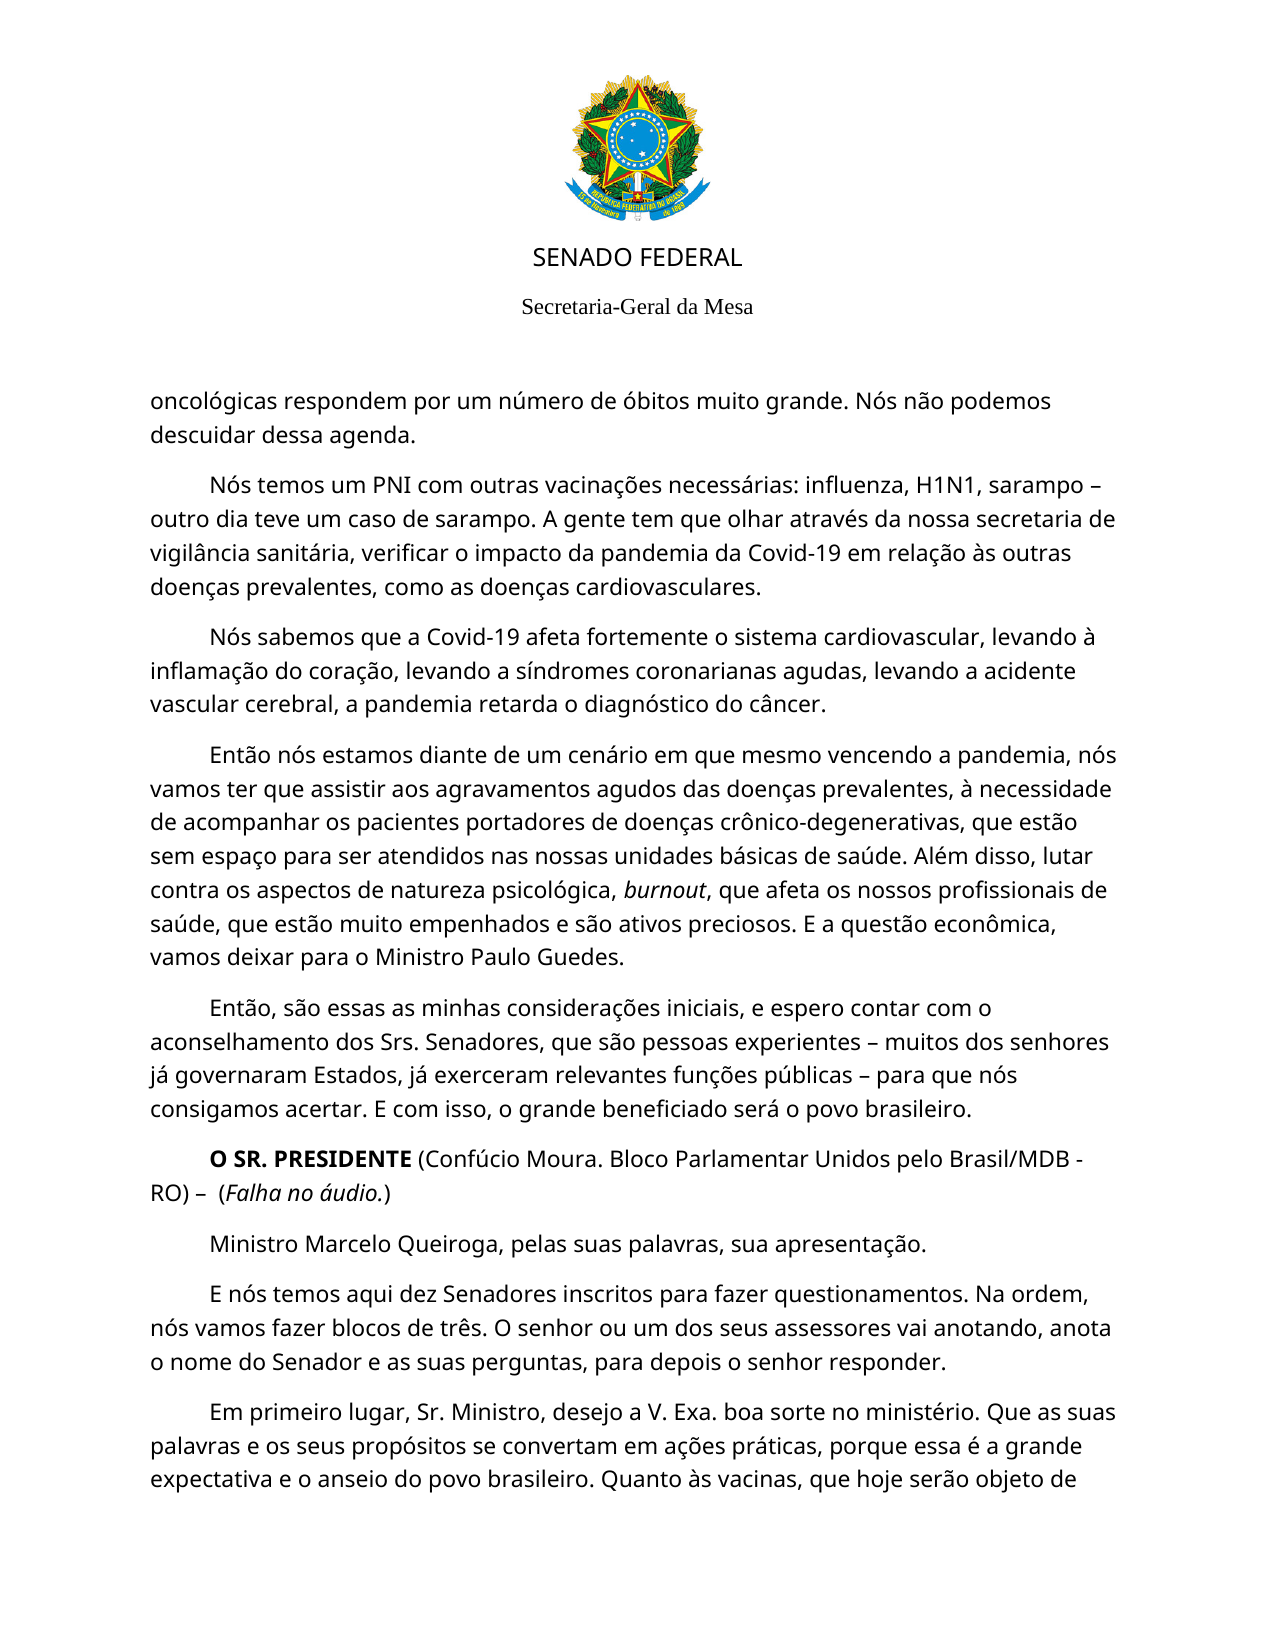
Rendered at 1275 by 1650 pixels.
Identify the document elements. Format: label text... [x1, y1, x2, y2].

picture [564, 75, 711, 221]
text E nós temos aqui dez Senadores inscritos para fazer questionamentos. Na ordem, nós vamos fazer blocos de três. O senhor ou um dos seus assessores vai anotando, anota o nome do Senador e as suas perguntas, para depois o senhor responder. [150, 1278, 1125, 1377]
text Ministro Marcelo Queiroga, pelas suas palavras, sua apresentação. [150, 1227, 1125, 1259]
text O SR. PRESIDENTE (Confúcio Moura. Bloco Parlamentar Unidos pelo Brasil/MDB - RO) – (Falha no áudio.) [150, 1143, 1125, 1208]
text Nós temos um PNI com outras vacinações necessárias: influenza, H1N1, sarampo – outro dia teve um caso de sarampo. A gente tem que olhar através da nossa secretaria de vigilância sanitária, verificar o impacto da pandemia da Covid-19 em relação às outras doenças prevalentes, como as doenças cardiovasculares. [150, 469, 1125, 602]
text Então nós estamos diante de um cenário em que mesmo vencendo a pandemia, nós vamos ter que assistir aos agravamentos agudos das doenças prevalentes, à necessidade de acompanhar os pacientes portadores de doenças crônico-degenerativas, que estão sem espaço para ser atendidos nas nossas unidades básicas de saúde. Além disso, lutar contra os aspectos de natureza psicológica, burnout, que afeta os nossos profissionais de saúde, que estão muito empenhados e são ativos preciosos. E a questão econômica, vamos deixar para o Ministro Paulo Guedes. [150, 739, 1125, 972]
text Nós sabemos que a Covid-19 afeta fortemente o sistema cardiovascular, levando à inflamação do coração, levando a síndromes coronarianas agudas, levando a acidente vascular cerebral, a pandemia retarda o diagnóstico do câncer. [150, 621, 1125, 719]
text Então, são essas as minhas considerações iniciais, e espero contar com o aconselhamento dos Srs. Senadores, que são pessoas experientes – muitos dos senhores já governaram Estados, já exerceram relevantes funções públicas – para que nós consigamos acertar. E com isso, o grande beneficiado será o povo brasileiro. [150, 992, 1125, 1124]
